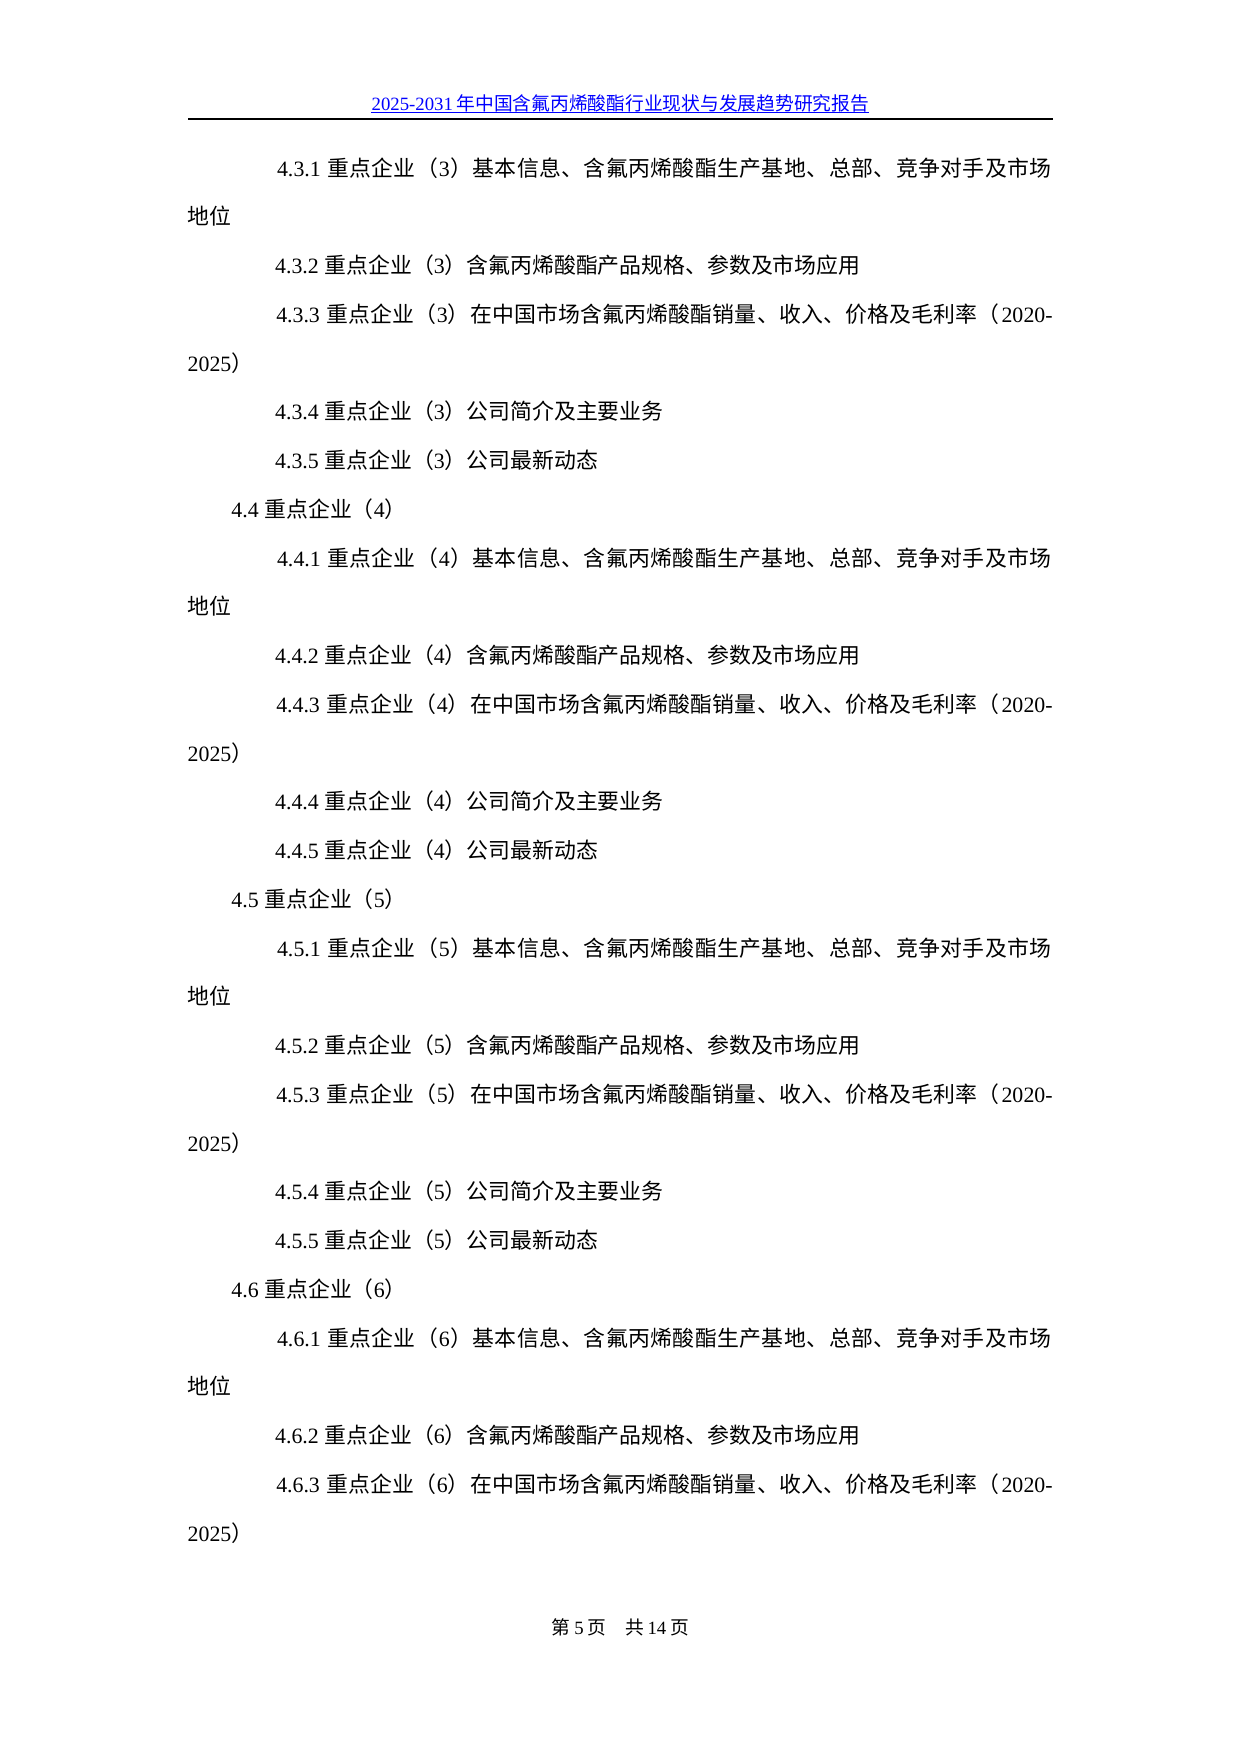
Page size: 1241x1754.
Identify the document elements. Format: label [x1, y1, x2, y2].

text [187, 150, 1053, 1548]
